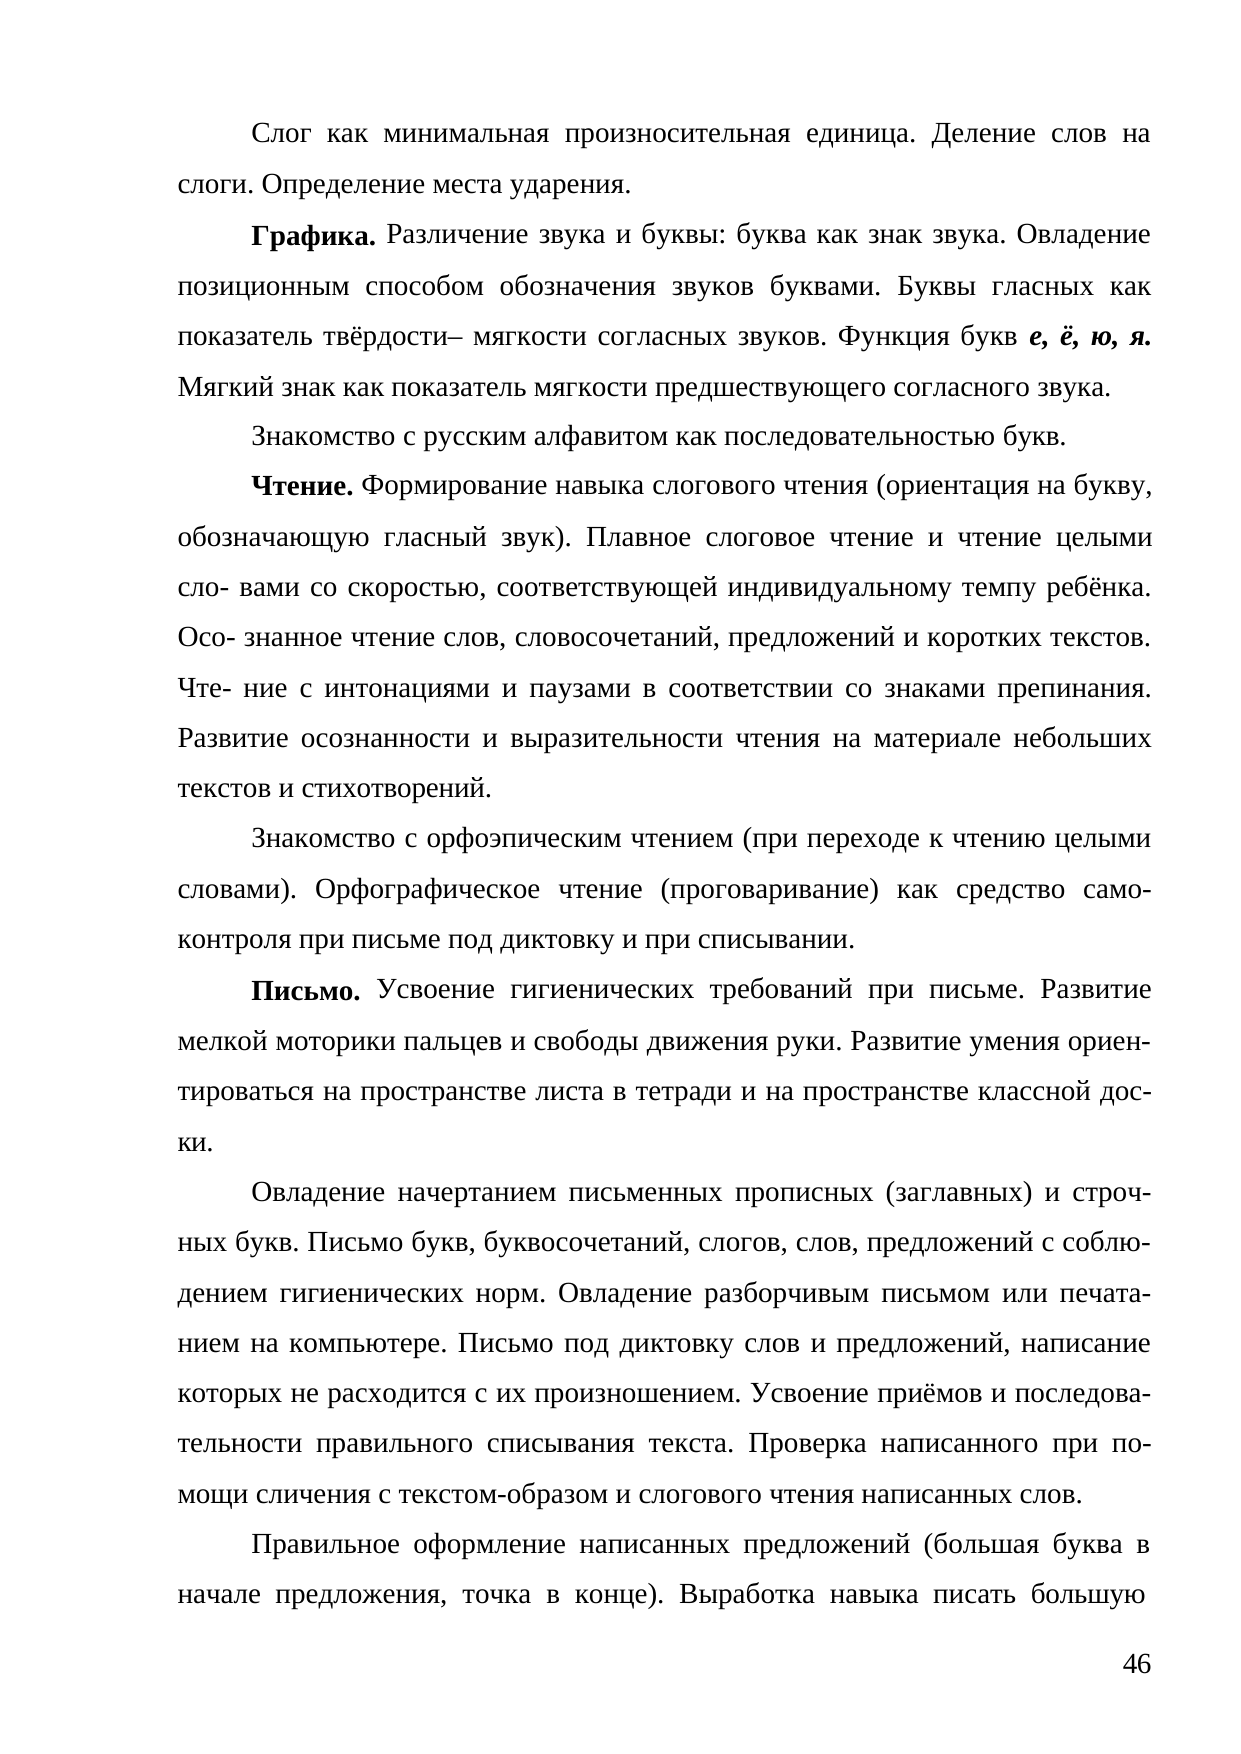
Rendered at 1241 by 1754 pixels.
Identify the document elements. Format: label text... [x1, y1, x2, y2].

text Письмо. Усвоение гигиенических требований при письме. Развитие мелкой моторики пальцев и свободы движения руки. Развитие умения ориен- тироваться на пространстве листа в тетради и на пространстве классной дос- ки. [177, 972, 1153, 1157]
text Овладение начертанием письменных прописных (заглавных) и строч- ных букв. Письмо букв, буквосочетаний, слогов, слов, предложений с соблю- дением гигиенических норм. Овладение разборчивым письмом или печата- нием на компьютере. Письмо под диктовку слов и предложений, написание которых не расходится с их произношением. Усвоение приёмов и последова- тельности правильного списывания текста. Проверка написанного при по- мощи сличения с текстом-образом и слогового чтения написанных слов. [177, 1174, 1152, 1509]
text Правильное оформление написанных предложений (большая буква в начале предложения, точка в конце). Выработка навыка писать большую [177, 1526, 1151, 1610]
text Знакомство с русским алфавитом как последовательностью букв. [251, 419, 1176, 452]
text Знакомство с орфоэпическим чтением (при переходе к чтению целыми словами). Орфографическое чтение (проговаривание) как средство само- контроля при письме под диктовку и при списывании. [177, 821, 1152, 955]
text Графика. Различение звука и буквы: буква как знак звука. Овладение позиционным способом обозначения звуков буквами. Буквы гласных как показатель твёрдости– мягкости согласных звуков. Функция букв е, ё, ю, я. Мягкий знак как показатель мягкости предшествующего согласного звука. [177, 217, 1152, 402]
text Чтение. Формирование навыка слогового чтения (ориентация на букву, обозначающую гласный звук). Плавное слоговое чтение и чтение целыми сло- вами со скоростью, соответствующей индивидуальному темпу ребёнка. Осо- знанное чтение слов, словосочетаний, предложений и коротких текстов. Чте- ние с интонациями и паузами в соответствии со знаками препинания. Развитие осознанности и выразительности чтения на материале небольших текстов и стихотворений. [177, 467, 1153, 804]
text Слог как минимальная произносительная единица. Деление слов на слоги. Определение места ударения. [177, 115, 1151, 199]
